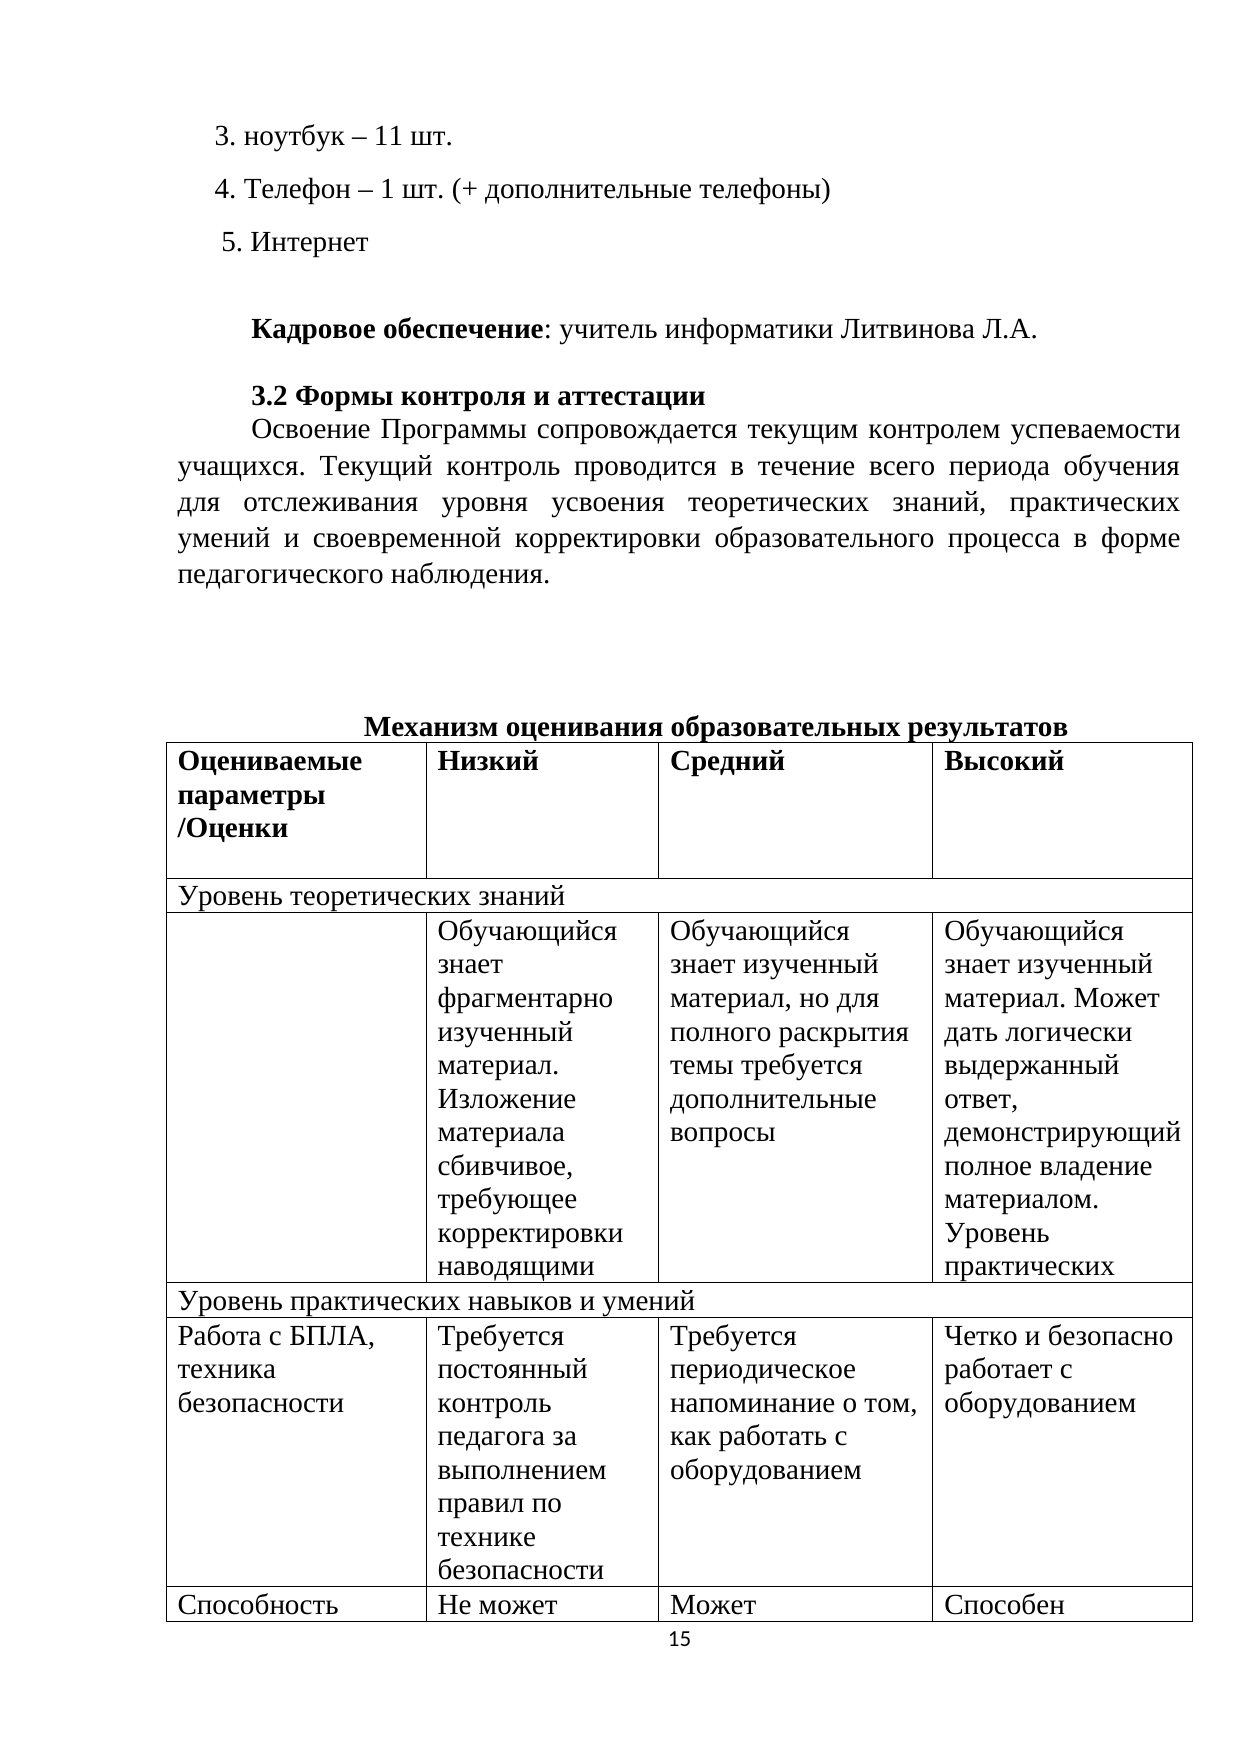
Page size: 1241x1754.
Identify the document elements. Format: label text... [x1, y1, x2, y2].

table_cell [659, 1587, 932, 1621]
table_cell Обучающийся знает изученный материал. Может дать логически выдержанный ответ, демонстрирующий полное владение материалом. Уровень практических [933, 913, 1192, 1282]
table_cell Обучающийся знает изученный материал, но для полного раскрытия темы требуется дополнительные вопросы [659, 913, 932, 1282]
table_cell Обучающийся знает фрагментарно изученный материал. Изложение материала сбивчивое, требующее корректировки наводящими [427, 913, 658, 1282]
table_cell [933, 1587, 1192, 1621]
table_header Оцениваемые параметры /Оценки [167, 743, 426, 877]
table_cell Требуется постоянный контроль педагога за выполнением правил по технике безопасности [427, 1318, 658, 1586]
text Кадровое обеспечение: учитель информатики Литвинова Л.А. [177, 311, 1181, 344]
table_header Низкий [427, 743, 658, 877]
table_cell Четко и безопасно работает с оборудованием [933, 1318, 1192, 1586]
table_cell Требуется периодическое напоминание о том, как работать с оборудованием [659, 1318, 932, 1586]
table_header Высокий [933, 743, 1192, 877]
text Механизм оценивания образовательных результатов [177, 709, 1181, 742]
table_header Средний [659, 743, 932, 877]
table_cell Работа с БПЛА, техника безопасности [167, 1318, 426, 1586]
text Освоение Программы сопровождается текущим контролем успеваемости учащихся. Текущий контроль проводится в течение всего периода обучения для отслеживания уровня усвоения теоретических знаний, практических умений и своевременной корректировки образовательного процесса в форме педагогического наблюдения. [177, 412, 1181, 590]
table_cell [427, 1587, 658, 1621]
table_cell [167, 913, 426, 1282]
table_cell Уровень практических навыков и умений [167, 1283, 1192, 1317]
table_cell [167, 1587, 426, 1621]
text 5. Интернет [177, 224, 1181, 257]
text 3. ноутбук – 11 шт. [214, 118, 1181, 152]
text 4. Телефон – 1 шт. (+ дополнительные телефоны) [214, 171, 1181, 204]
subtitle 3.2 Формы контроля и аттестации [177, 378, 1181, 412]
table_cell Уровень теоретических знаний [167, 879, 1192, 912]
